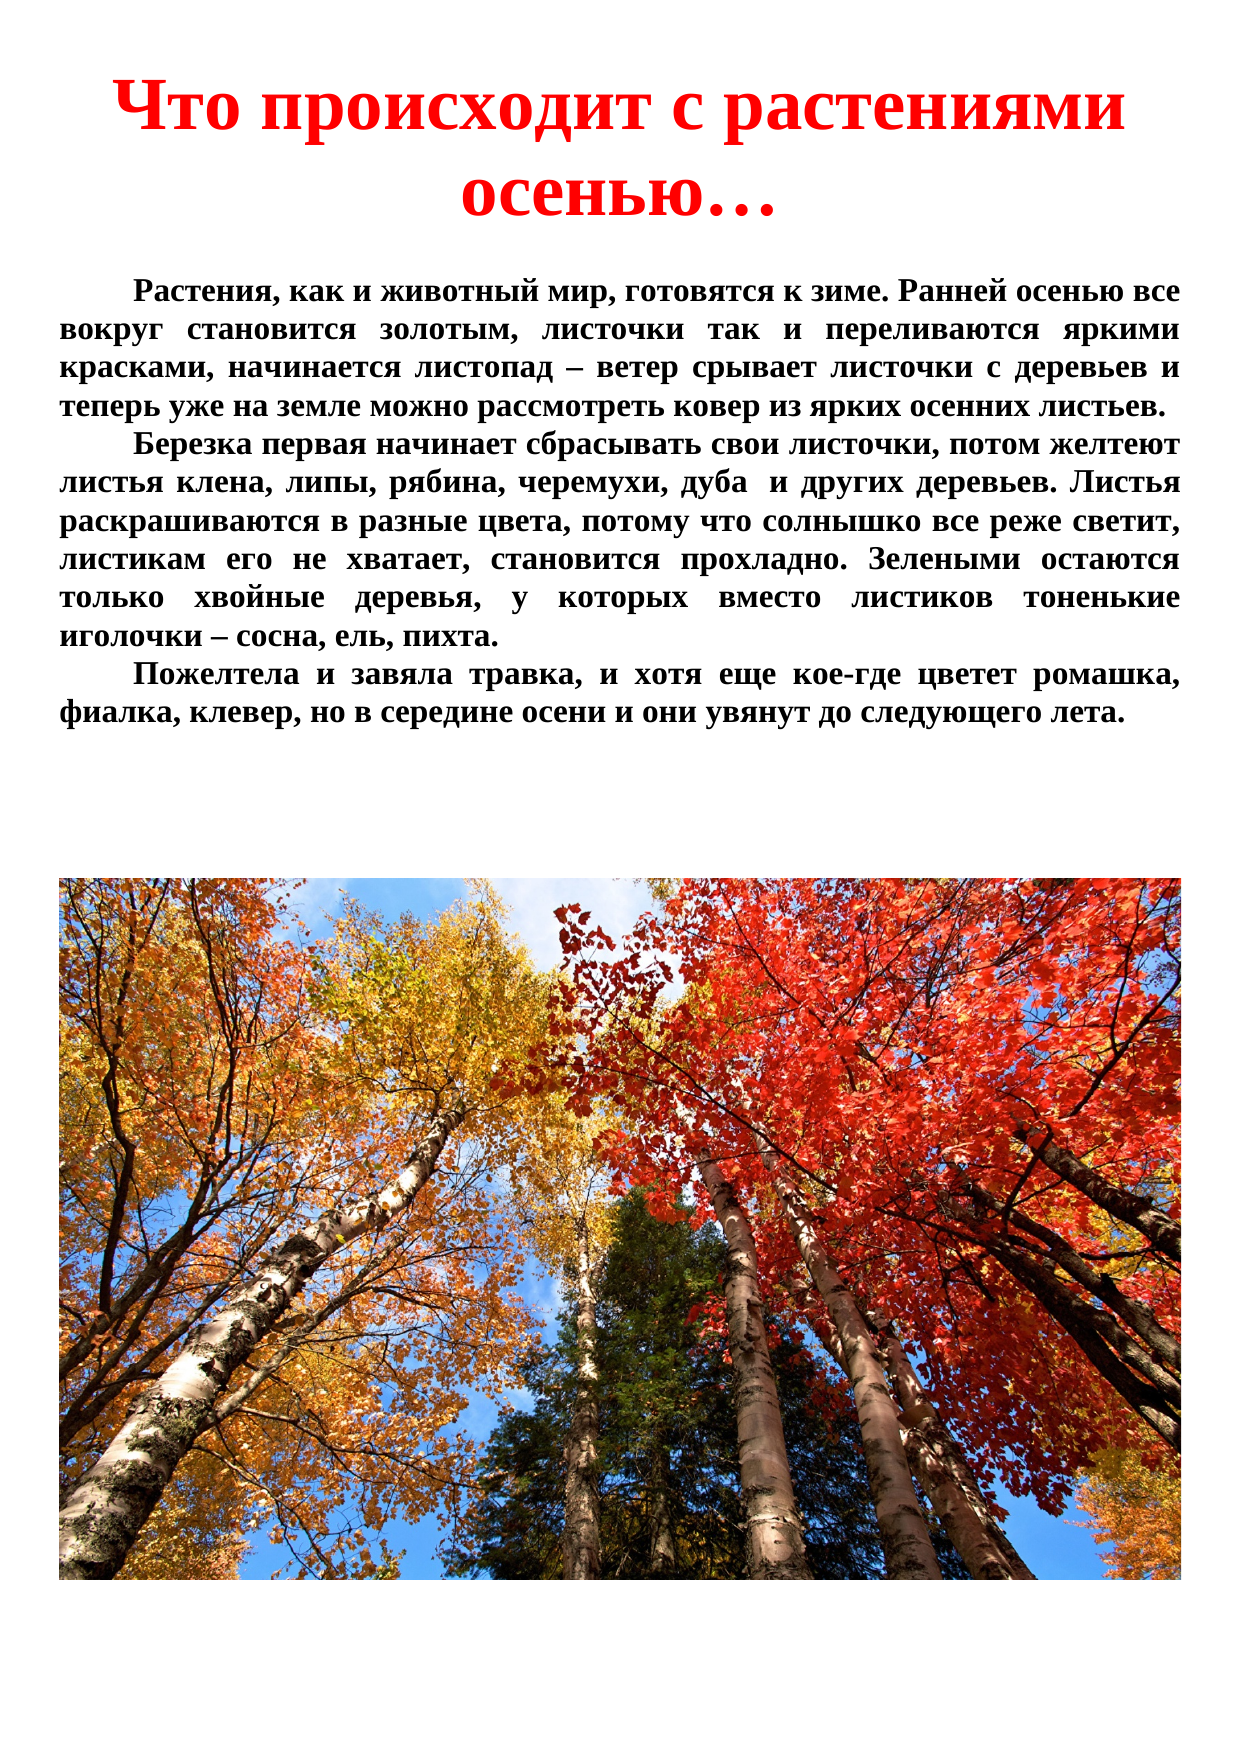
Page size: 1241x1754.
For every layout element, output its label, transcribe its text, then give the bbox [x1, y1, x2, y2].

text Что происходит с растениями осенью… [59, 59, 1181, 232]
text Березка первая начинает сбрасывать свои листочки, потом желтеют листья клена, липы, рябина, черемухи, дуба и других деревьев. Листья раскрашиваются в разные цвета, потому что солнышко все реже светит, листикам его не хватает, становится прохладно. Зелеными остаются только хвойные деревья, у которых вместо листиков тоненькие иголочки – сосна, ель, пихта. [59, 423, 1181, 653]
text Растения, как и животный мир, готовятся к зиме. Ранней осенью все вокруг становится золотым, листочки так и переливаются яркими красками, начинается листопад – ветер срывает листочки с деревьев и теперь уже на земле можно рассмотреть ковер из ярких осенних листьев. [59, 270, 1181, 423]
picture [59, 878, 1182, 1580]
text Пожелтела и завяла травка, и хотя еще кое-где цветет ромашка, фиалка, клевер, но в середине осени и они увянут до следующего лета. [59, 653, 1181, 730]
